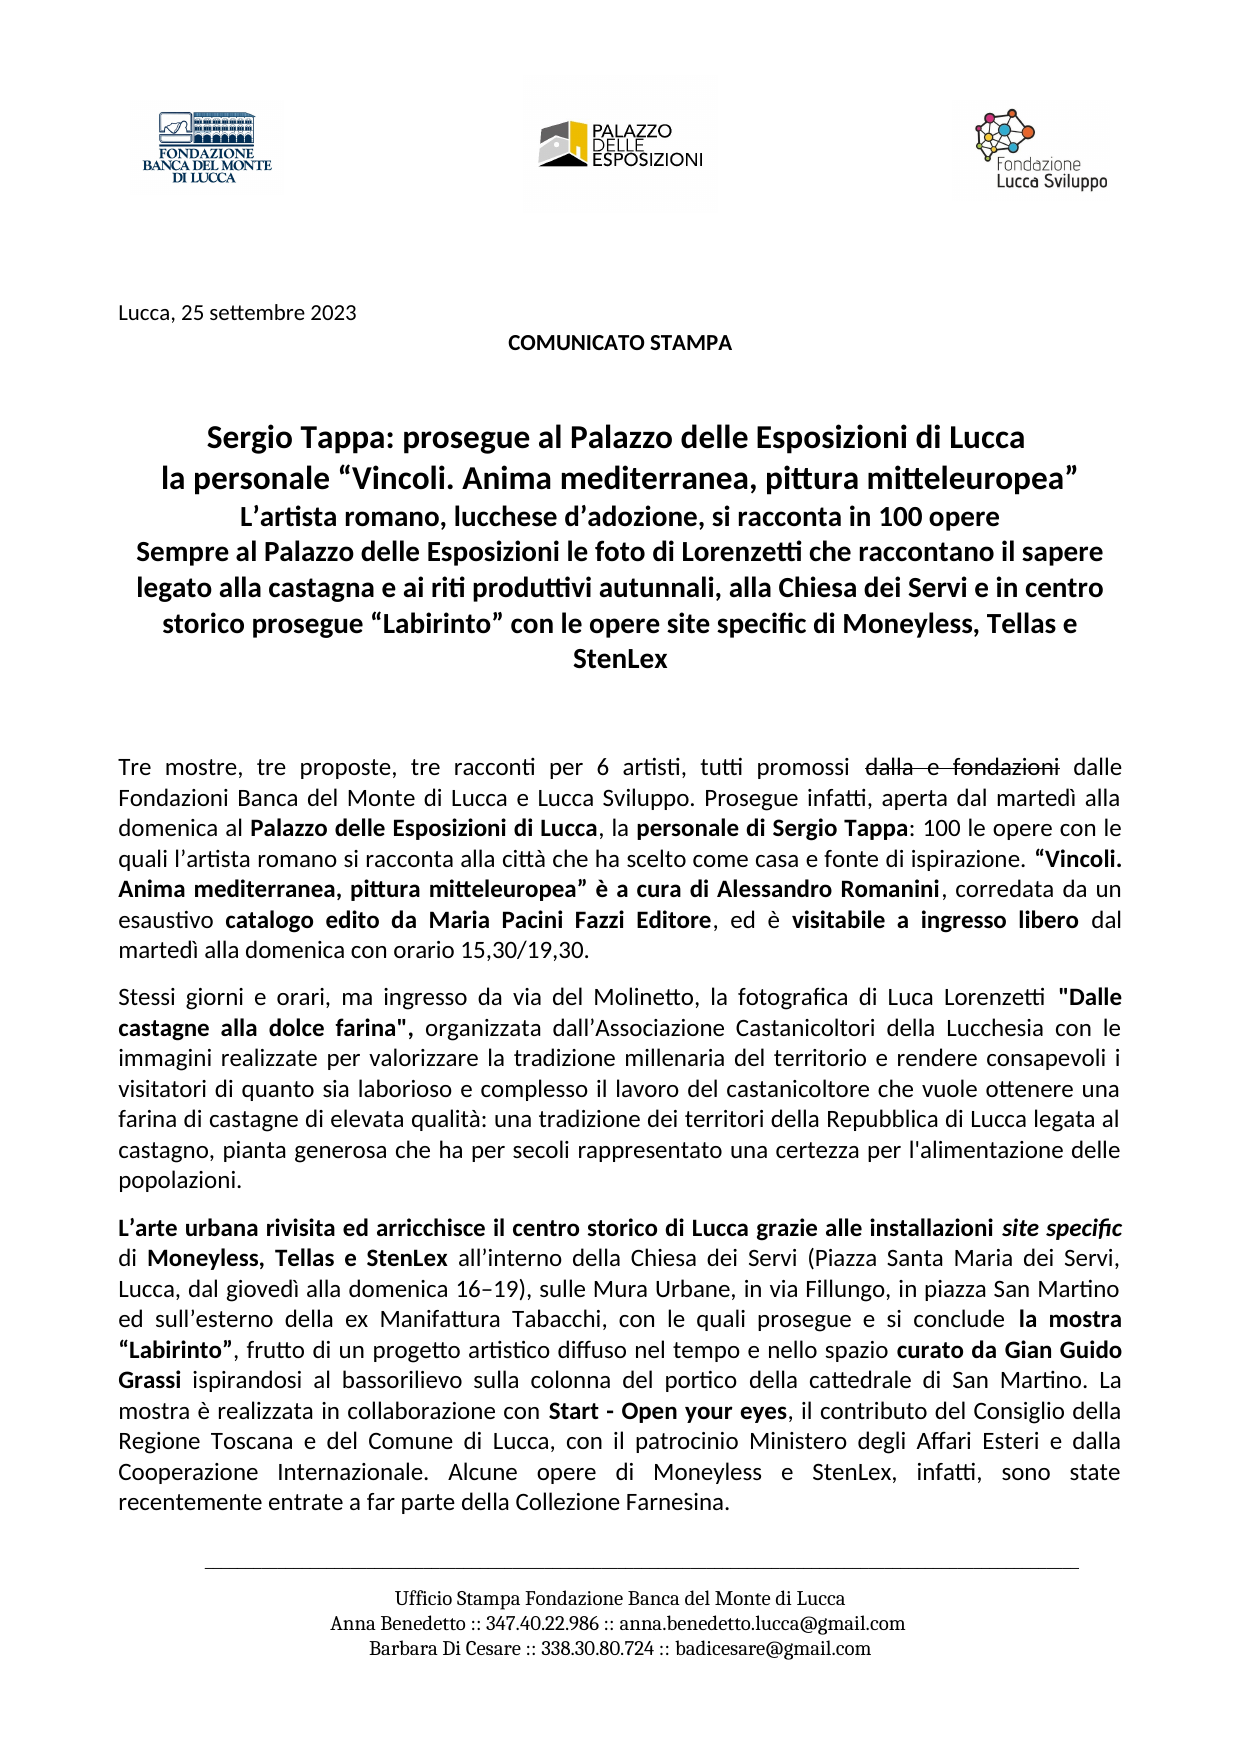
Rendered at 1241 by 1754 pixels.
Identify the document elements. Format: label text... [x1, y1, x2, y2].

text COMUNICATO STAMPA [118, 328, 1122, 386]
text Tre mostre, tre proposte, tre racconti per 6 artisti, tutti promossi dalla e fondazioni dalle Fondazioni Banca del Monte di Lucca e Lucca Sviluppo. Prosegue infatti, aperta dal martedì alla domenica al Palazzo delle Esposizioni di Lucca, la personale di Sergio Tappa: 100 le opere con le quali l’artista romano si racconta alla città che ha scelto come casa e fonte di ispirazione. “Vincoli. Anima mediterranea, pittura mitteleuropea” è a cura di Alessandro Romanini, corredata da un esaustivo catalogo edito da Maria Pacini Fazzi Editore, ed è visitabile a ingresso libero dal martedì alla domenica con orario 15,30/19,30. [118, 751, 1122, 965]
picture [129, 100, 284, 195]
picture [522, 75, 718, 213]
picture [951, 100, 1111, 201]
text Stessi giorni e orari, ma ingresso da via del Molinetto, la fotografica di Luca Lorenzetti "Dalle castagne alla dolce farina", organizzata dall’Associazione Castanicoltori della Lucchesia con le immagini realizzate per valorizzare la tradizione millenaria del territorio e rendere consapevoli i visitatori di quanto sia laborioso e complesso il lavoro del castanicoltore che vuole ottenere una farina di castagne di elevata qualità: una tradizione dei territori della Repubblica di Lucca legata al castagno, pianta generosa che ha per secoli rappresentato una certezza per l'alimentazione delle popolazioni. [118, 982, 1122, 1195]
text Lucca, 25 settembre 2023 [118, 298, 1122, 326]
text L’arte urbana rivisita ed arricchisce il centro storico di Lucca grazie alle installazioni site specific di Moneyless, Tellas e StenLex all’interno della Chiesa dei Servi (Piazza Santa Maria dei Servi, Lucca, dal giovedì alla domenica 16–19), sulle Mura Urbane, in via Fillungo, in piazza San Martino ed sull’esterno della ex Manifattura Tabacchi, con le quali prosegue e si conclude la mostra “Labirinto”, frutto di un progetto artistico diffuso nel tempo e nello spazio curato da Gian Guido Grassi ispirandosi al bassorilievo sulla colonna del portico della cattedrale di San Martino. La mostra è realizzata in collaborazione con Start - Open your eyes, il contributo del Consiglio della Regione Toscana e del Comune di Lucca, con il patrocinio Ministero degli Affari Esteri e dalla Cooperazione Internazionale. Alcune opere di Moneyless e StenLex, infatti, sono state recentemente entrate a far parte della Collezione Farnesina. [118, 1212, 1122, 1517]
text Sergio Tappa: prosegue al Palazzo delle Esposizioni di Lucca la personale “Vincoli. Anima mediterranea, pittura mitteleuropea” L’artista romano, lucchese d’adozione, si racconta in 100 opere Sempre al Palazzo delle Esposizioni le foto di Lorenzetti che raccontano il sapere legato alla castagna e ai riti produttivi autunnali, alla Chiesa dei Servi e in centro storico prosegue “Labirinto” con le opere site specific di Moneyless, Tellas e StenLex [118, 416, 1122, 704]
